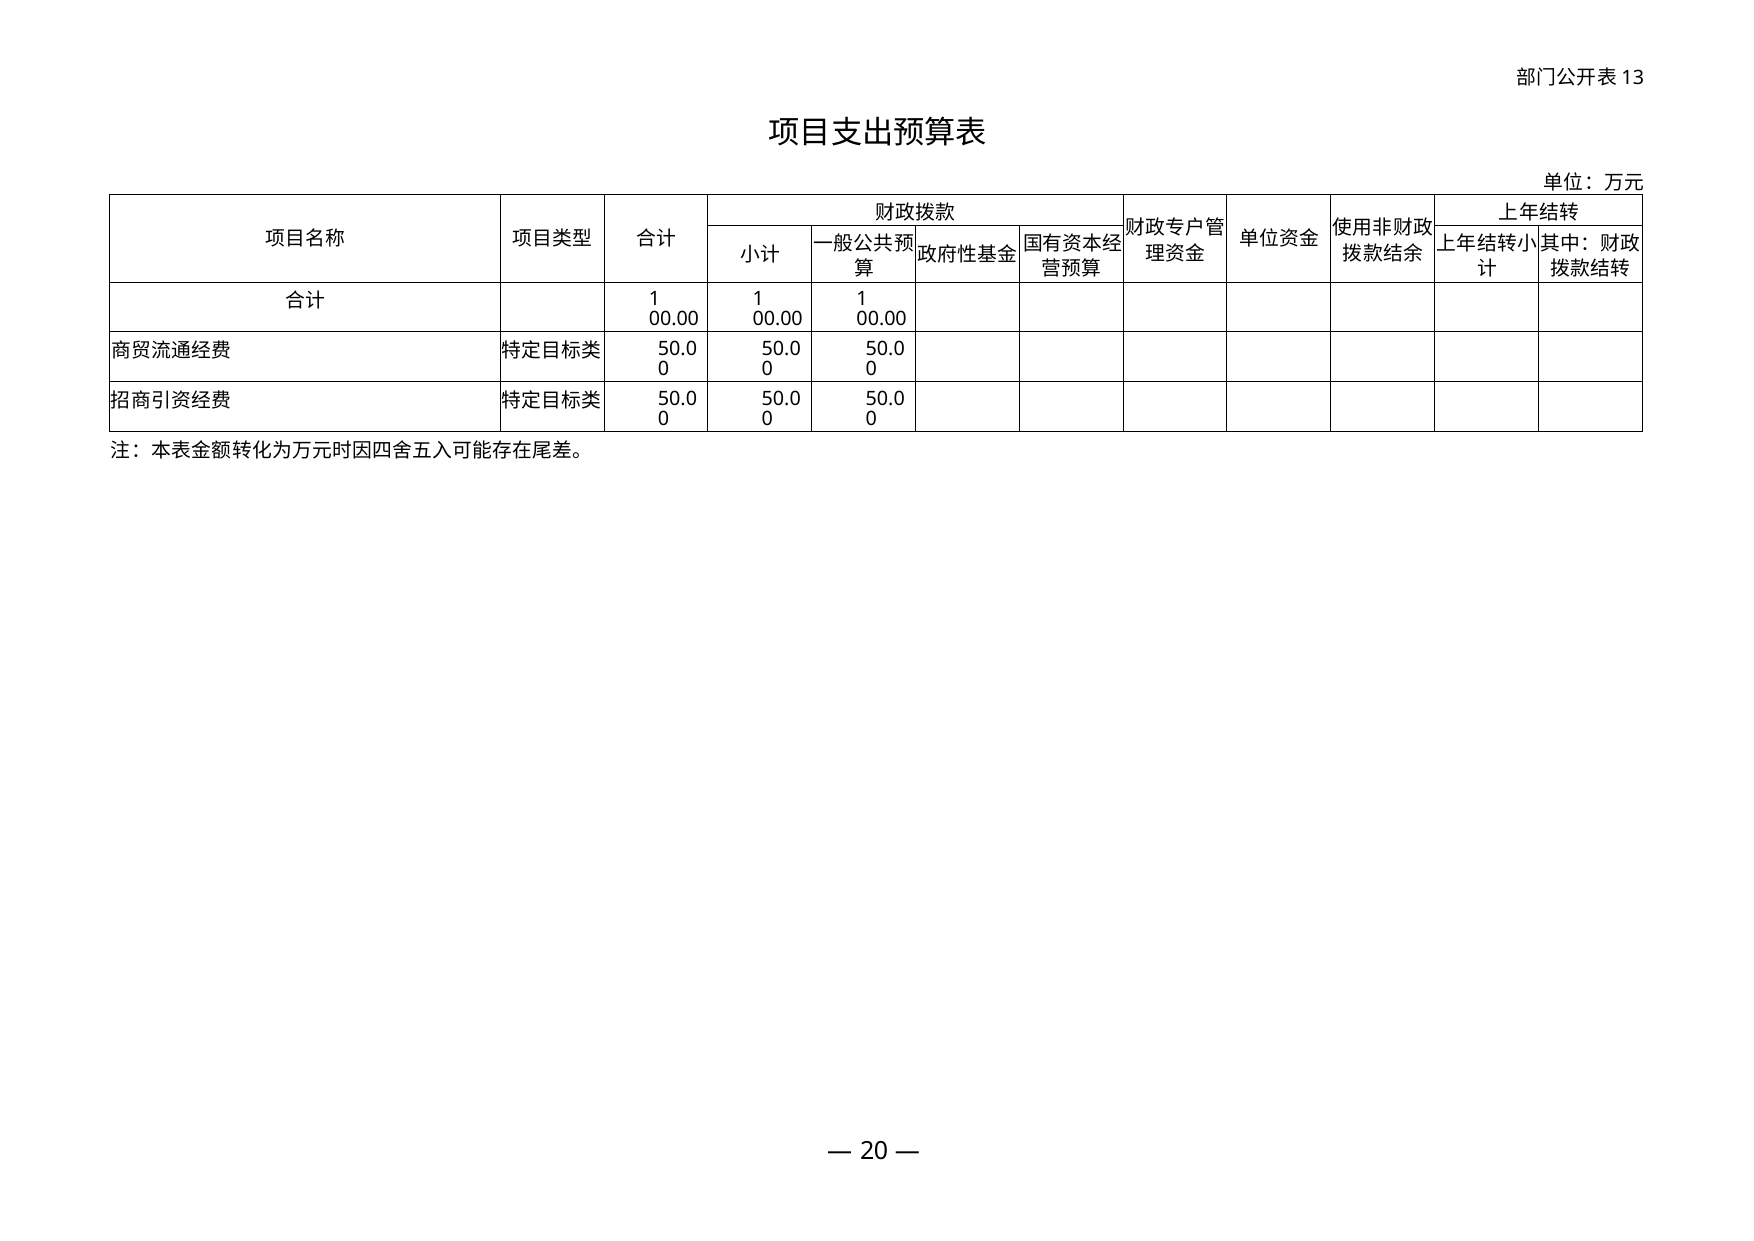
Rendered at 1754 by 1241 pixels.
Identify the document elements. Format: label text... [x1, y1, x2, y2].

table_cell 特定目标类 [501, 382, 604, 431]
table_cell 50.00 [812, 382, 915, 431]
table_cell 小计 [708, 226, 811, 281]
table_cell [1435, 382, 1538, 431]
table_cell 国有资本经 营预算 [1020, 226, 1123, 281]
table_header 单位资金 [1227, 195, 1330, 281]
table_cell 50.00 [605, 382, 707, 431]
table_cell 100.00 [708, 283, 811, 331]
table_header 财政拨款 [708, 195, 1123, 225]
text 注：本表金额转化为万元时因四舍五入可能存在尾差。 [111, 437, 1644, 463]
table_cell 政府性基金 [916, 226, 1019, 281]
table_cell [1124, 382, 1226, 431]
table_header 财政专户管 理资金 [1124, 195, 1226, 281]
table_cell 一般公共预 算 [812, 226, 915, 281]
table_cell [1020, 382, 1123, 431]
table_cell [1227, 382, 1330, 431]
table_cell 50.00 [605, 332, 707, 381]
table_header 项目名称 [110, 195, 500, 281]
table_cell [1331, 332, 1434, 381]
text 项目支出预算表 [769, 111, 1644, 151]
table_cell [1539, 332, 1642, 381]
table_cell 合计 [110, 283, 500, 331]
table_cell 招商引资经费 [110, 382, 500, 431]
table_cell [1124, 332, 1226, 381]
table_cell [1539, 283, 1642, 331]
table_cell 其中：财政 拨款结转 [1539, 226, 1642, 281]
table_cell 100.00 [605, 283, 707, 331]
table_cell 100.00 [812, 283, 915, 331]
table_cell [916, 382, 1019, 431]
table_cell 50.00 [708, 382, 811, 431]
table_cell 上年结转小 计 [1435, 226, 1538, 281]
table_cell [1124, 283, 1226, 331]
table_cell [1227, 283, 1330, 331]
table_cell 50.00 [812, 332, 915, 381]
text 部门公开表13 [109, 63, 1644, 90]
table_header 合计 [605, 195, 707, 281]
table_cell 商贸流通经费 [110, 332, 500, 381]
table_cell [1331, 283, 1434, 331]
table_cell [916, 332, 1019, 381]
text 单位：万元 [109, 170, 1644, 194]
table_cell [1020, 283, 1123, 331]
table_cell [916, 283, 1019, 331]
table_cell [1435, 332, 1538, 381]
table_header 上年结转 [1435, 195, 1642, 225]
table_cell [1539, 382, 1642, 431]
table_cell [1020, 332, 1123, 381]
table_cell [1331, 382, 1434, 431]
table_cell 特定目标类 [501, 332, 604, 381]
table_cell [501, 283, 604, 331]
table_header 项目类型 [501, 195, 604, 281]
table_cell 50.00 [708, 332, 811, 381]
table_cell [1435, 283, 1538, 331]
table_header 使用非财政 拨款结余 [1331, 195, 1434, 281]
table_cell [1227, 332, 1330, 381]
